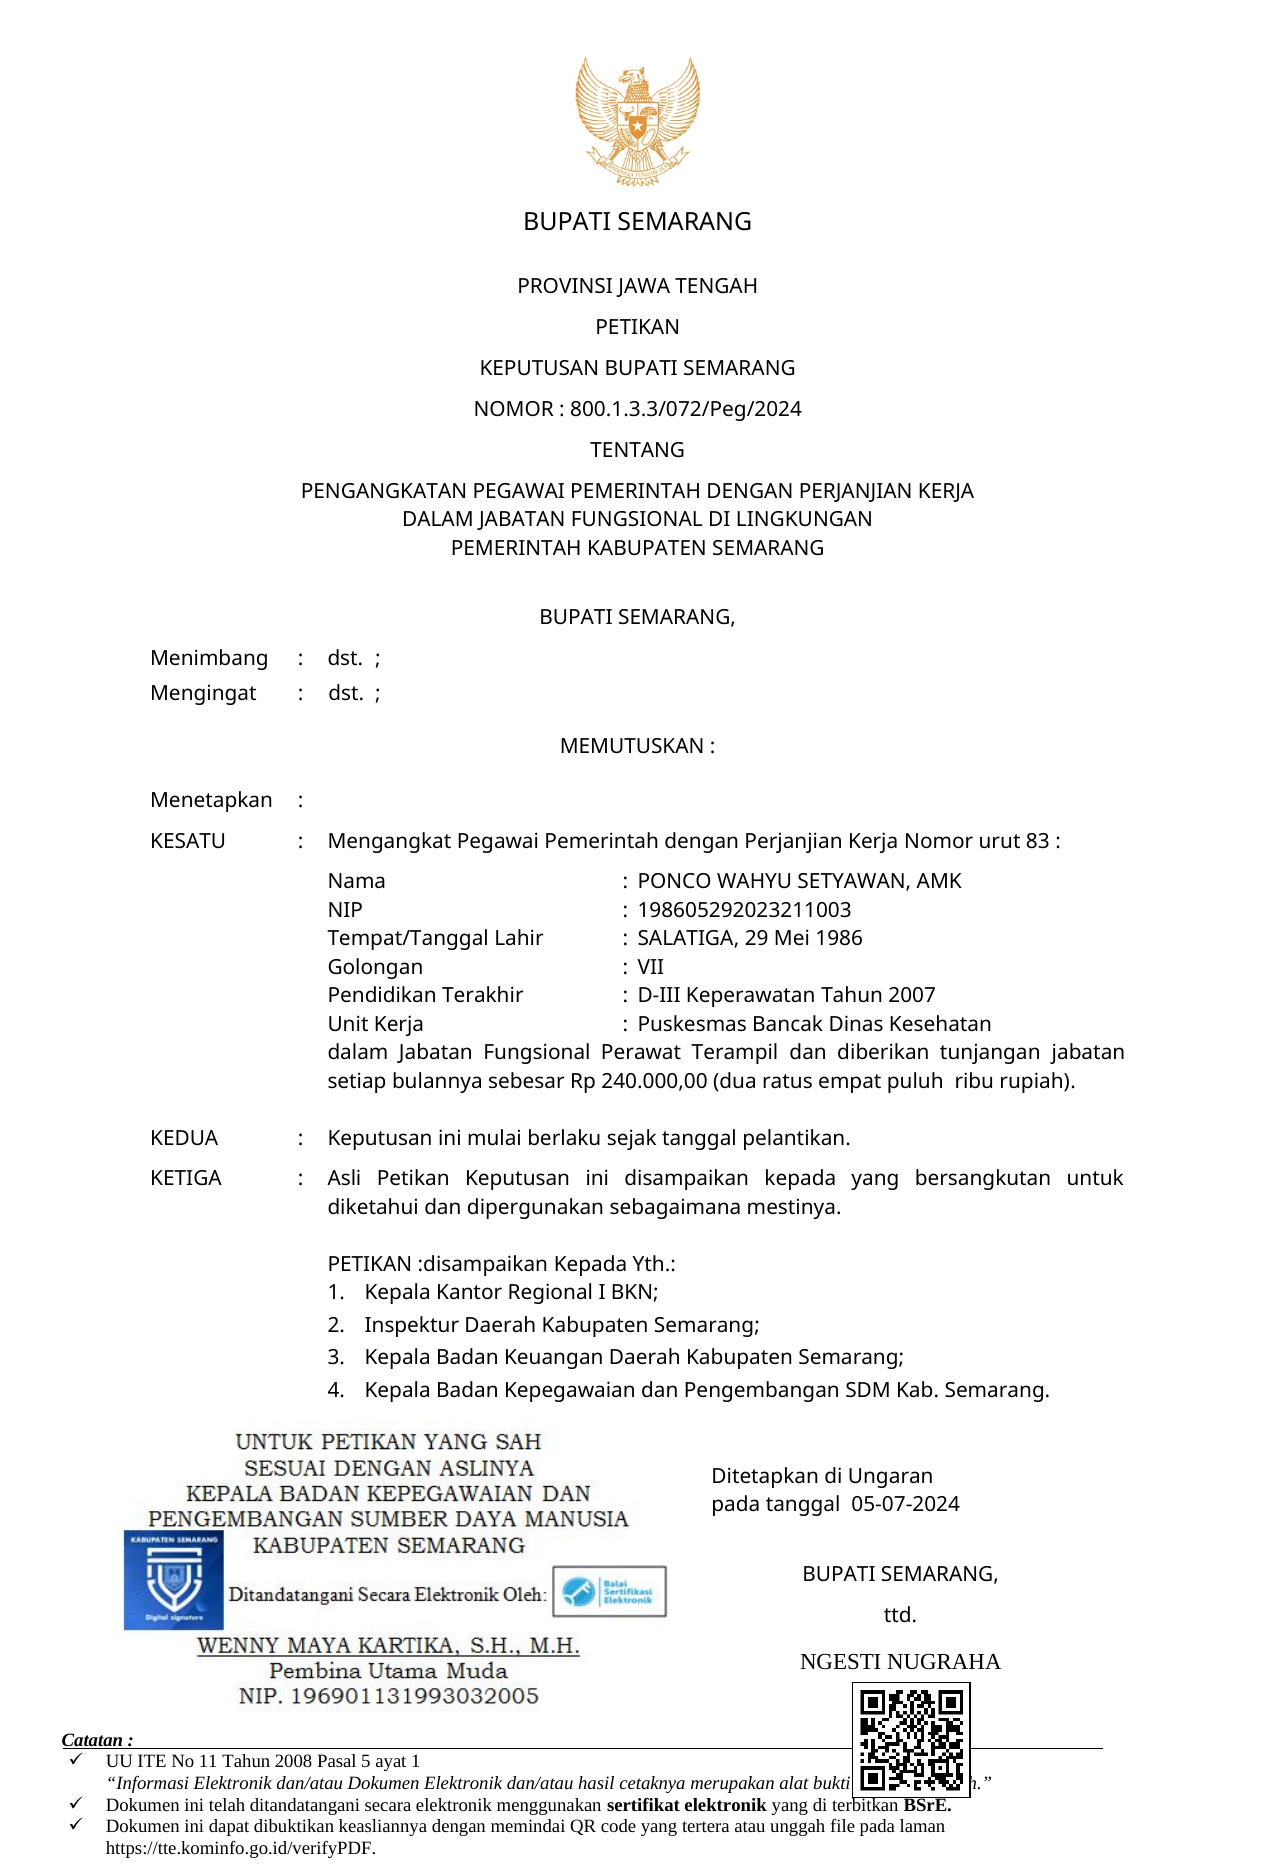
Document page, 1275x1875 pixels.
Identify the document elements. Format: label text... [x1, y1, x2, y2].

text KESATU : Mengangkat Pegawai Pemerintah dengan Perjanjian Kerja Nomor urut 83 : [150, 826, 1125, 854]
picture [853, 1683, 969, 1797]
text NOMOR : 800.1.3.3/072/Peg/2024 [150, 394, 1125, 423]
text BUPATI SEMARANG [150, 203, 1125, 237]
text Unit Kerja : Puskesmas Bancak Dinas Kesehatan [327, 1009, 1125, 1037]
text PENGANGKATAN PEGAWAI PEMERINTAH DENGAN PERJANJIAN KERJA [150, 476, 1125, 504]
text Tempat/Tanggal Lahir : SALATIGA, 29 Mei 1986 [327, 923, 1125, 952]
list 1. Kepala Kantor Regional I BKN; [327, 1277, 1125, 1306]
text MEMUTUSKAN : [150, 731, 1125, 760]
list 2. Inspektur Daerah Kabupaten ; [327, 1310, 1125, 1338]
text NIP : 198605292023211003 [327, 895, 1125, 923]
text Golongan : VII [327, 952, 1125, 980]
picture [567, 51, 708, 192]
text Ditetapkan di Ungaran [711, 1461, 1125, 1489]
text pada tanggal 05-07-2024 [711, 1489, 1125, 1518]
text ttd. [676, 1600, 1125, 1628]
text BUPATI , [676, 1559, 1125, 1587]
text Pendidikan Terakhir : D-III Keperawatan Tahun 2007 [327, 980, 1125, 1009]
list 3. Kepala Badan Keuangan Daerah Kabupaten ; [327, 1342, 1125, 1371]
list NGESTI NUGRAHA [750, 1648, 1125, 1674]
text Nama : PONCO WAHYU SETYAWAN, AMK [327, 867, 1125, 895]
text TENTANG [150, 435, 1125, 463]
text KETIGA : Asli Petikan Keputusan ini disampaikan kepada yang bersangkutan untuk diketahui dan dipergunakan sebagaimana mestinya. [150, 1163, 1125, 1220]
text Mengingat : dst. ; [150, 678, 1125, 706]
text KEPUTUSAN BUPATI [150, 353, 1125, 382]
list 4. Kepala Badan Kepegawaian dan Pengembangan SDM Kab. . [327, 1375, 1125, 1403]
text DALAM JABATAN FUNGSIONAL DI LINGKUNGAN [150, 504, 1125, 533]
text PROVINSI JAWA TENGAH [150, 271, 1125, 300]
picture [114, 1419, 676, 1720]
text Menetapkan : [150, 785, 1125, 813]
text PEMERINTAH KABUPATEN SEMARANG [150, 533, 1125, 561]
text BUPATI , [150, 602, 1125, 631]
text dalam Jabatan Fungsional Perawat Terampil dan diberikan tunjangan jabatan setiap bulannya sebesar Rp 240.000,00 (dua ratus empat puluh ribu rupiah). [327, 1037, 1125, 1094]
text Menimbang : dst. ; [150, 643, 1125, 672]
text PETIKAN :disampaikan Kepada Yth.: [150, 1249, 1125, 1277]
text PETIKAN [150, 312, 1125, 341]
text KEDUA : Keputusan ini mulai berlaku sejak tanggal pelantikan. [150, 1123, 1125, 1151]
